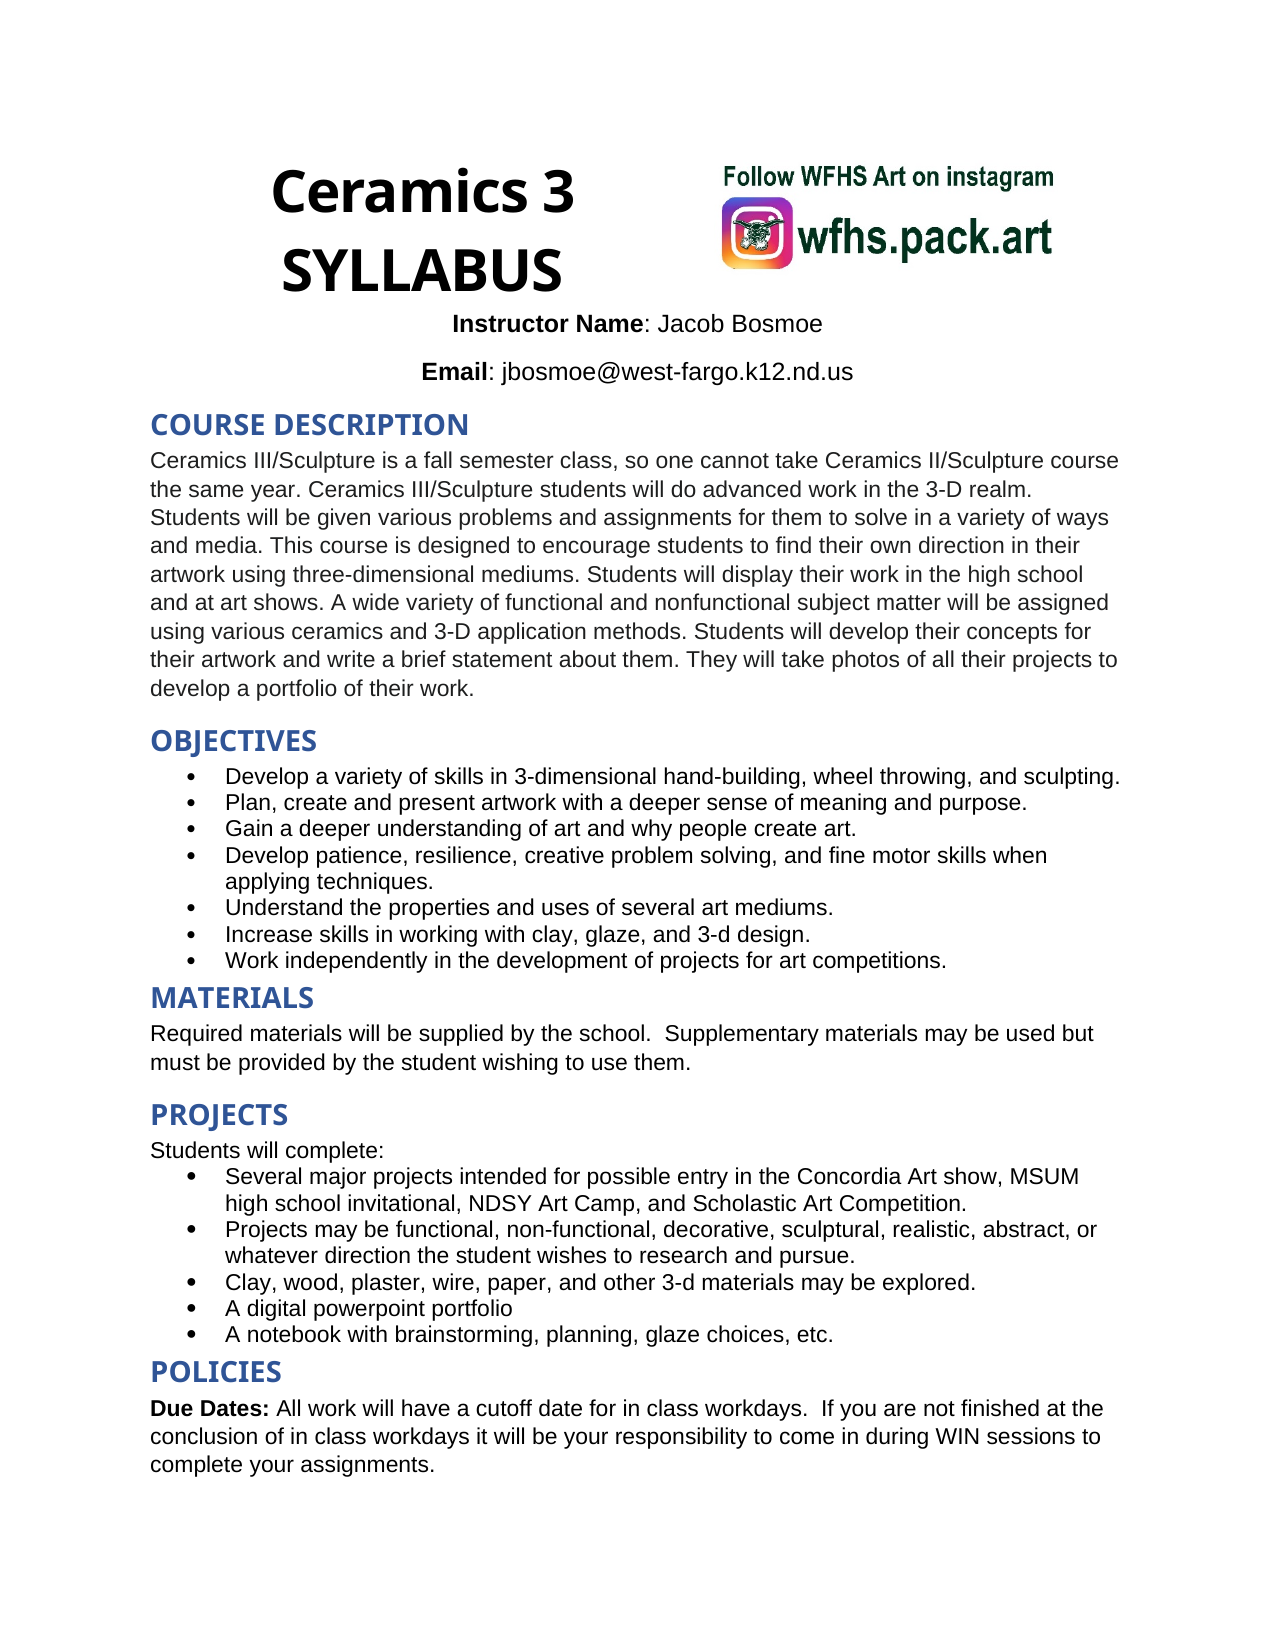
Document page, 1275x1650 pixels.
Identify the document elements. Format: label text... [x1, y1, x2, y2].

subtitle PROJECTS [150, 1094, 1125, 1134]
text Ceramics III/Sculpture is a fall semester class, so one cannot take Ceramics II/Sculpture course the same year. Ceramics III/Sculpture students will do advanced work in the 3-D realm. Students will be given various problems and assignments for them to solve in a variety of ways and media. This course is designed to encourage students to find their own direction in their artwork using three-dimensional mediums. Students will display their work in the high school and at art shows. A wide variety of functional and nonfunctional subject matter will be assigned using various ceramics and 3-D application methods. Students will develop their concepts for their artwork and write a brief statement about them. They will take photos of all their projects to develop a portfolio of their work. [150, 447, 1125, 701]
list Understand the properties and uses of several art mediums. [187, 894, 1125, 921]
text Instructor Name: Jacob Bosmoe [150, 309, 1125, 338]
subtitle MATERIALS [150, 978, 1125, 1017]
list Work independently in the development of projects for art competitions. [187, 947, 1125, 973]
list Projects may be functional, non-functional, decorative, sculptural, realistic, abstract, or whatever direction the student wishes to research and pursue. [187, 1216, 1125, 1268]
list Increase skills in working with clay, glaze, and 3-d design. [187, 921, 1125, 947]
list Develop patience, resilience, creative problem solving, and fine motor skills when applying techniques. [187, 842, 1125, 894]
list Gain a deeper understanding of art and why people create art. [187, 815, 1125, 842]
subtitle OBJECTIVES [150, 720, 1125, 759]
list A digital powerpoint portfolio [187, 1295, 1125, 1321]
list A notebook with brainstorming, planning, glaze choices, etc. [187, 1321, 1125, 1348]
subtitle COURSE DESCRIPTION [150, 404, 1125, 444]
picture [712, 150, 1059, 276]
text Email: jbosmoe@west-fargo.k12.nd.us [150, 357, 1125, 385]
subtitle POLICIES [150, 1352, 1125, 1391]
text Required materials will be supplied by the school. Supplementary materials may be used but must be provided by the student wishing to use them. [150, 1020, 1125, 1075]
text Students will complete: [150, 1137, 1125, 1163]
list Develop a variety of skills in 3-dimensional hand-building, wheel throwing, and sculpting. [187, 763, 1125, 789]
list Plan, create and present artwork with a deeper sense of meaning and purpose. [187, 789, 1125, 815]
list Several major projects intended for possible entry in the Concordia Art show, MSUM high school invitational, NDSY Art Camp, and Scholastic Art Competition. [187, 1163, 1125, 1216]
text Due Dates: All work will have a cutoff date for in class workdays. If you are not finished at the conclusion of in class workdays it will be your responsibility to come in during WIN sessions to complete your assignments. [150, 1394, 1125, 1478]
list Clay, wood, plaster, wire, paper, and other 3-d materials may be explored. [187, 1268, 1125, 1295]
